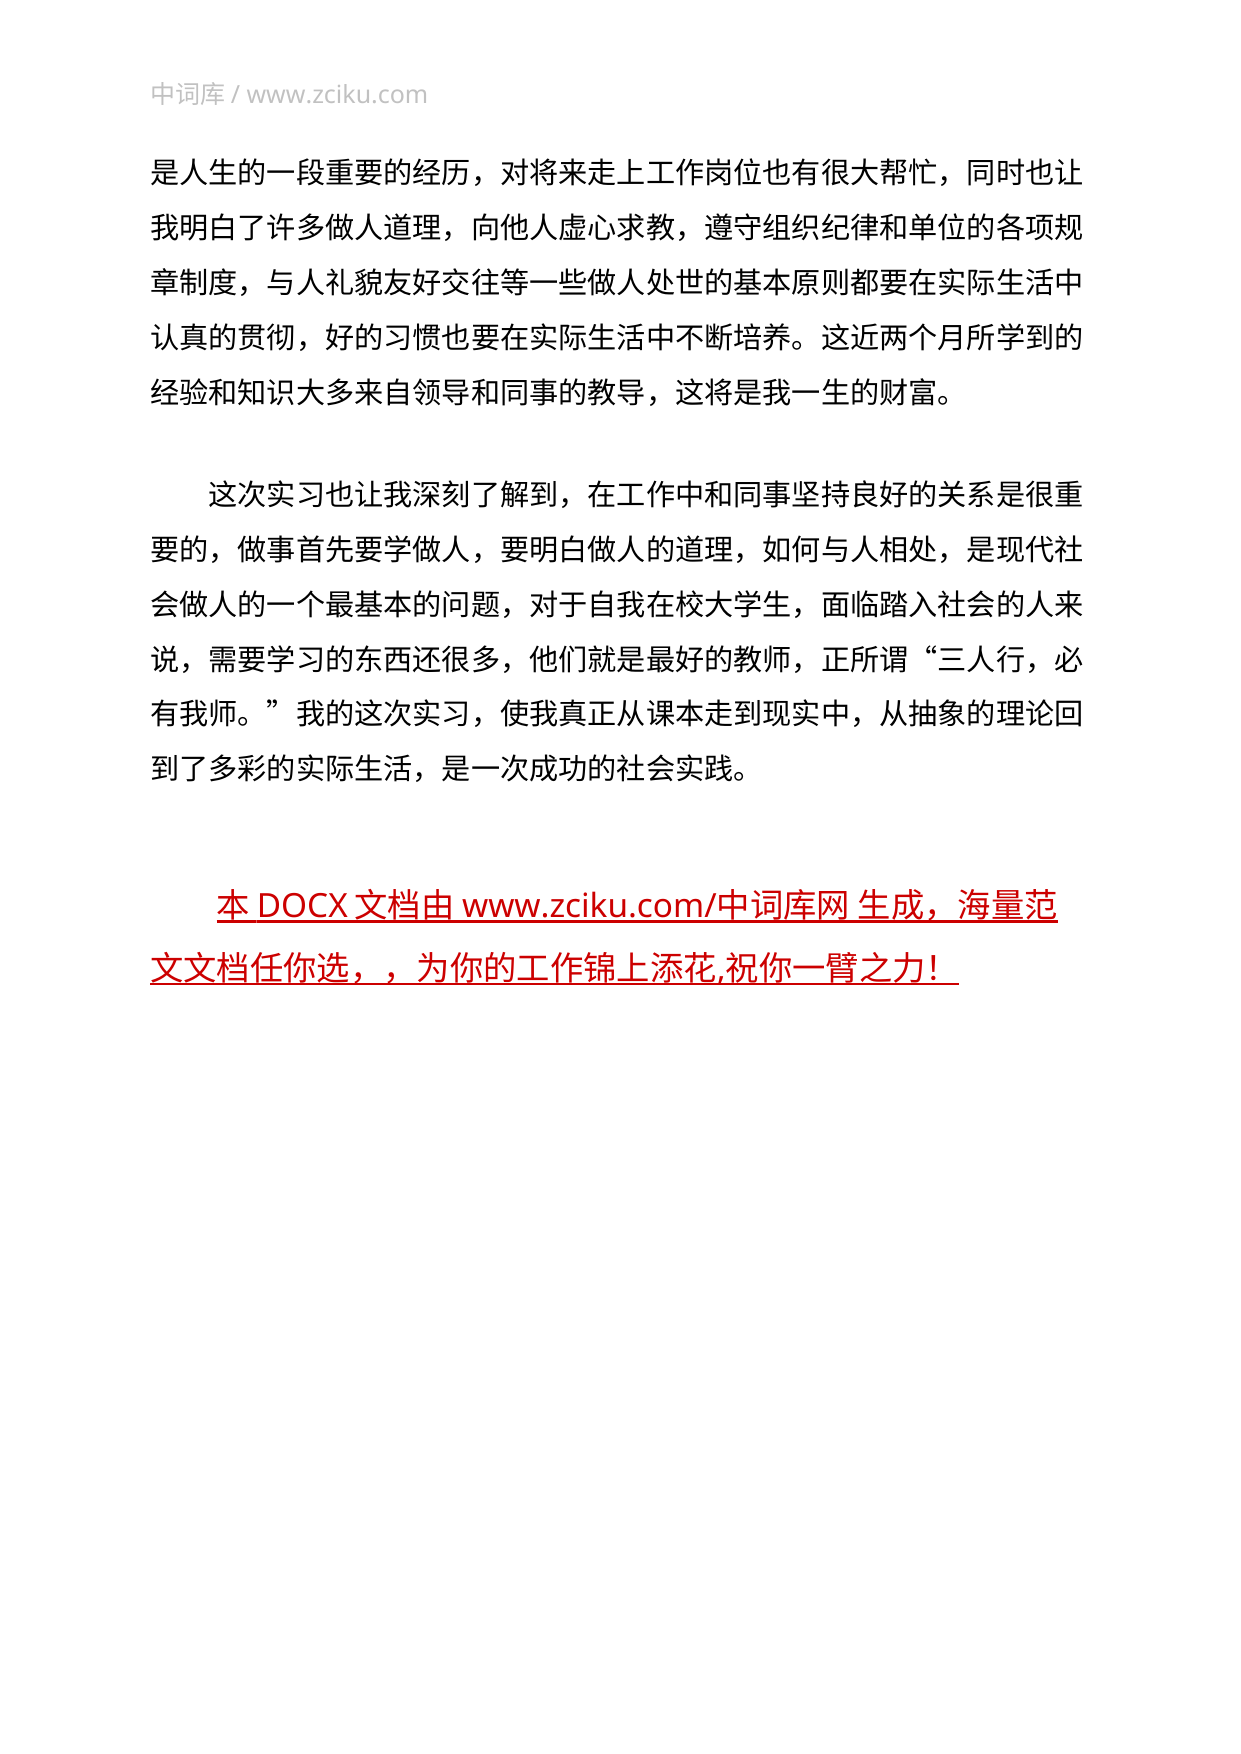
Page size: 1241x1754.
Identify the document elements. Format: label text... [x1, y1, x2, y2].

text 本DOCX文档由 www.zciku.com/中词库网 生成，海量范文文档任你选，，为你的工作锦上添花,祝你一臂之力！ [150, 879, 1090, 990]
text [150, 150, 1090, 412]
text 这次实习也让我深刻了解到，在工作中和同事坚持良好的关系是很重要的，做事首先要学做人，要明白做人的道理，如何与人相处，是现代社会做人的一个最基本的问题，对于自我在校大学生，面临踏入社会的人来说，需要学习的东西还很多，他们就是最好的教师，正所谓“三人行，必有我师。”我的这次实习，使我真正从课本走到现实中，从抽象的理论回到了多彩的实际生活，是一次成功的社会实践。 [150, 471, 1090, 788]
